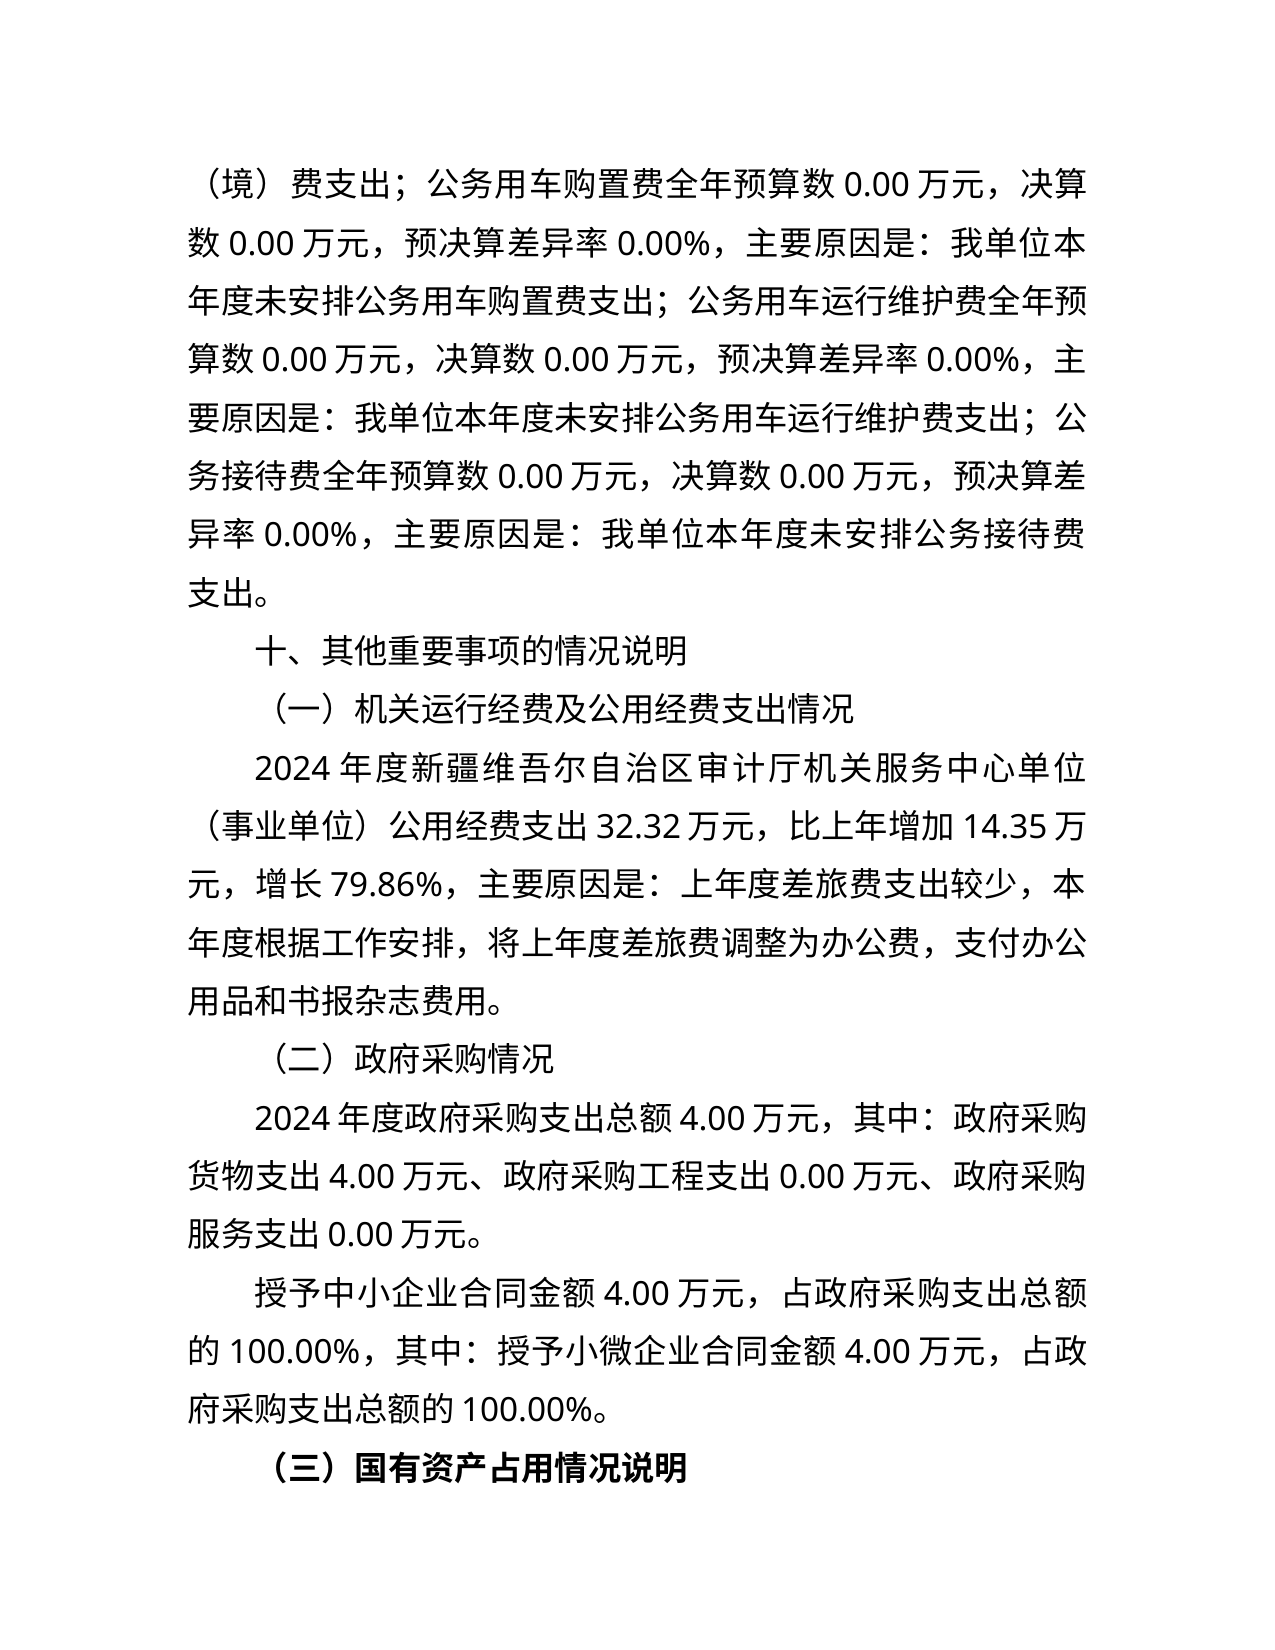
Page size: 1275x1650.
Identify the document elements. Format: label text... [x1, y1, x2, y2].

text （三）国有资产占用情况说明 [187, 1433, 1087, 1492]
text （一）机关运行经费及公用经费支出情况 [187, 675, 1087, 733]
text 2024年度新疆维吾尔自治区审计厅机关服务中心单位​（事业单位）公用经费支出32.32万元，比上年增加14.35万元，增长79.86%，主要原因是：上年度差旅费支出较少，本年度根据工作安排，将上年度差旅费调整为办公费，支付办公用品和书报杂志费用。 [187, 733, 1087, 1025]
text （二）政府采购情况 [187, 1025, 1087, 1083]
text 授予中小企业合同金额4.00万元，占政府采购支出总额的100.00%，其中：授予小微企业合同金额4.00万元，占政府采购支出总额的100.00%。 [187, 1258, 1087, 1433]
text 十、其他重要事项的情况说明 [187, 617, 1087, 675]
text 2024年度政府采购支出总额4.00万元，其中：政府采购货物支出4.00万元、政府采购工程支出0.00万元、政府采购服务支出0.00万元。 [187, 1083, 1087, 1258]
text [187, 150, 1087, 617]
